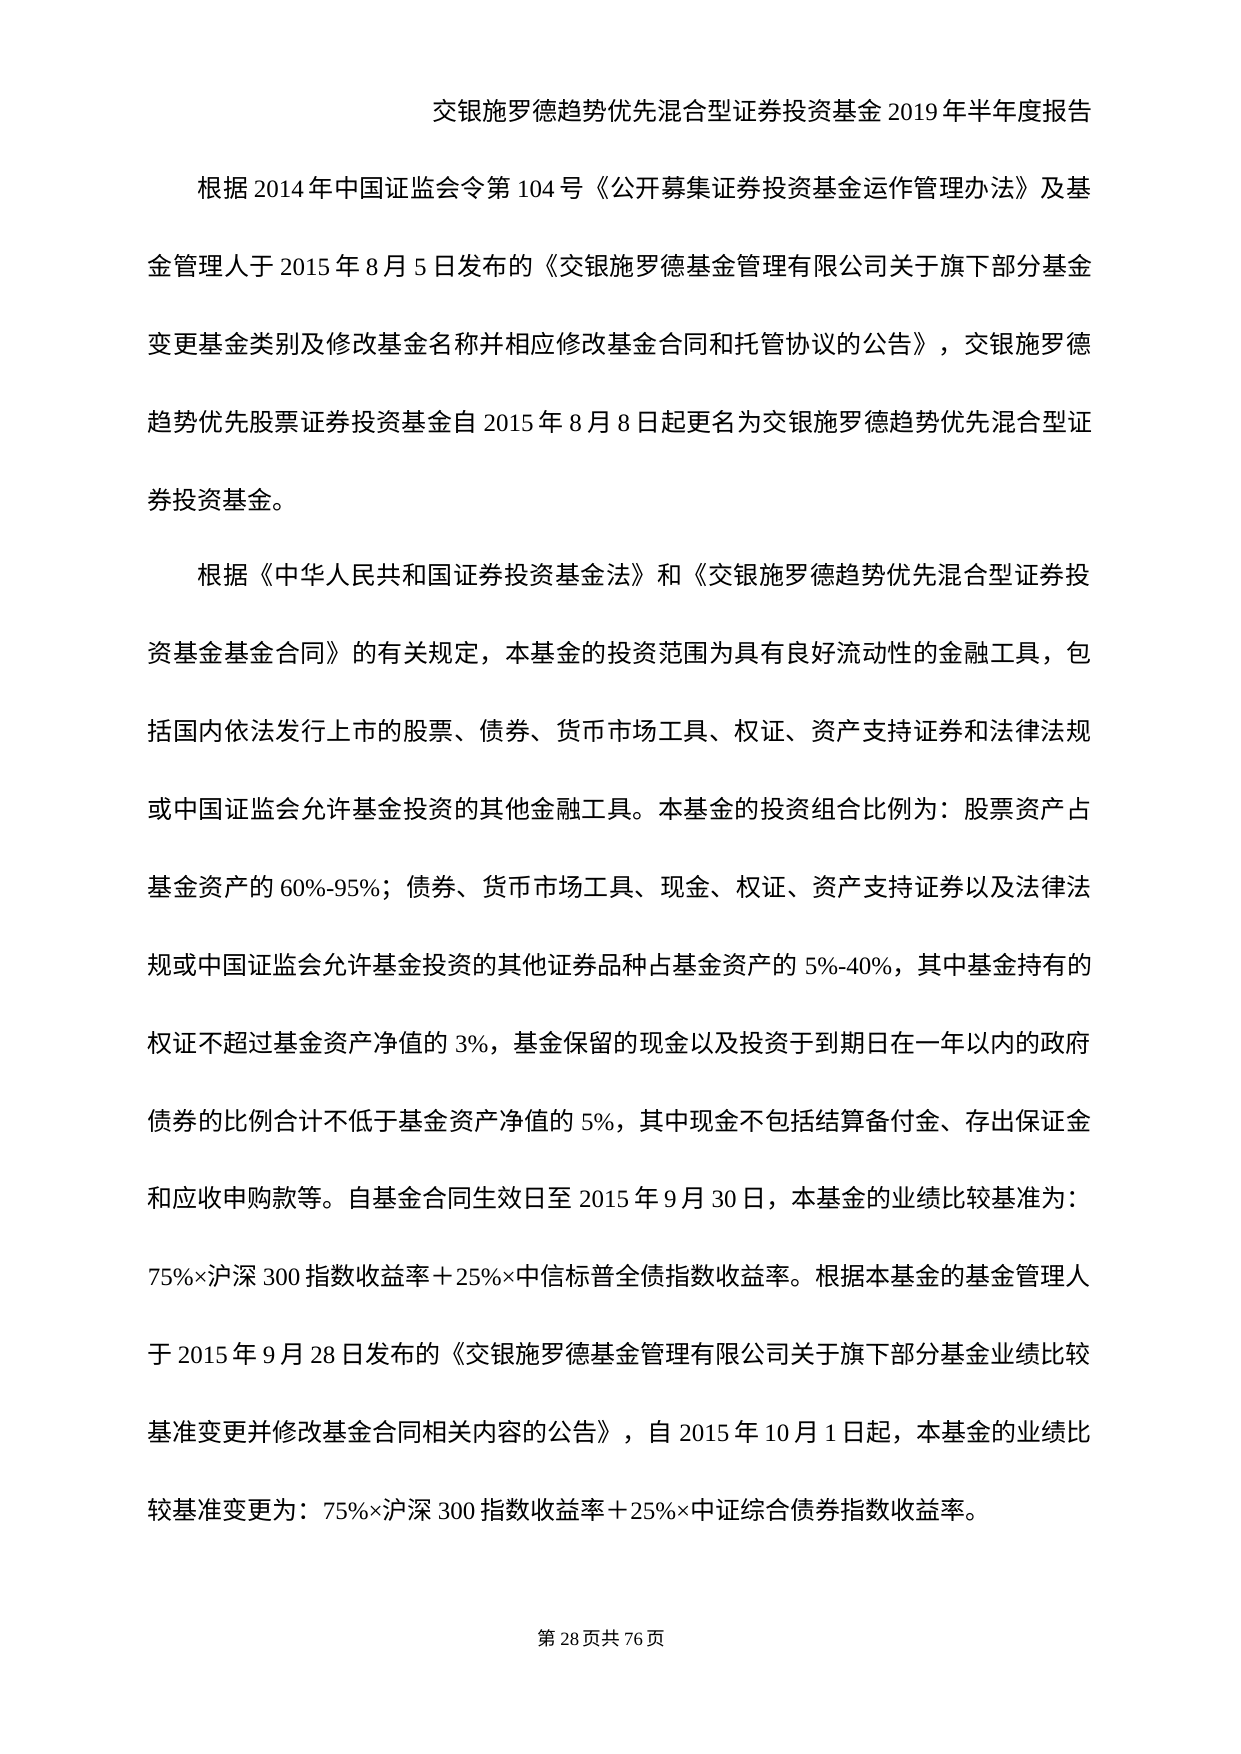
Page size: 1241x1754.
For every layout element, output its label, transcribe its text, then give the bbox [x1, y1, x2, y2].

text 根据《中华人民共和国证券投资基金法》和《交银施罗德趋势优先混合型证券投资基金基金合同》的有关规定，本基金的投资范围为具有良好流动性的金融工具，包括国内依法发行上市的股票、债券、货币市场工具、权证、资产支持证券和法律法规或中国证监会允许基金投资的其他金融工具。本基金的投资组合比例为：股票资产占基金资产的60%-95%；债券、货币市场工具、现金、权证、资产支持证券以及法律法规或中国证监会允许基金投资的其他证券品种占基金资产的5%-40%，其中基金持有的权证不超过基金资产净值的3%，基金保留的现金以及投资于到期日在一年以内的政府债券的比例合计不低于基金资产净值的5%，其中现金不包括结算备付金、存出保证金和应收申购款等。自基金合同生效日至2015年9月30日，本基金的业绩比较基准为：75%×沪深300指数收益率＋25%×中信标普全债指数收益率。根据本基金的基金管理人于2015年9月28日发布的《交银施罗德基金管理有限公司关于旗下部分基金业绩比较基准变更并修改基金合同相关内容的公告》，自2015年10月1日起，本基金的业绩比较基准变更为：75%×沪深300指数收益率＋25%×中证综合债券指数收益率。 [148, 541, 1092, 1541]
text 根据2014年中国证监会令第104号《公开募集证券投资基金运作管理办法》及基金管理人于2015年8月5日发布的《交银施罗德基金管理有限公司关于旗下部分基金变更基金类别及修改基金名称并相应修改基金合同和托管协议的公告》，交银施罗德趋势优先股票证券投资基金自2015年8月8日起更名为交银施罗德趋势优先混合型证券投资基金。 [148, 154, 1092, 531]
